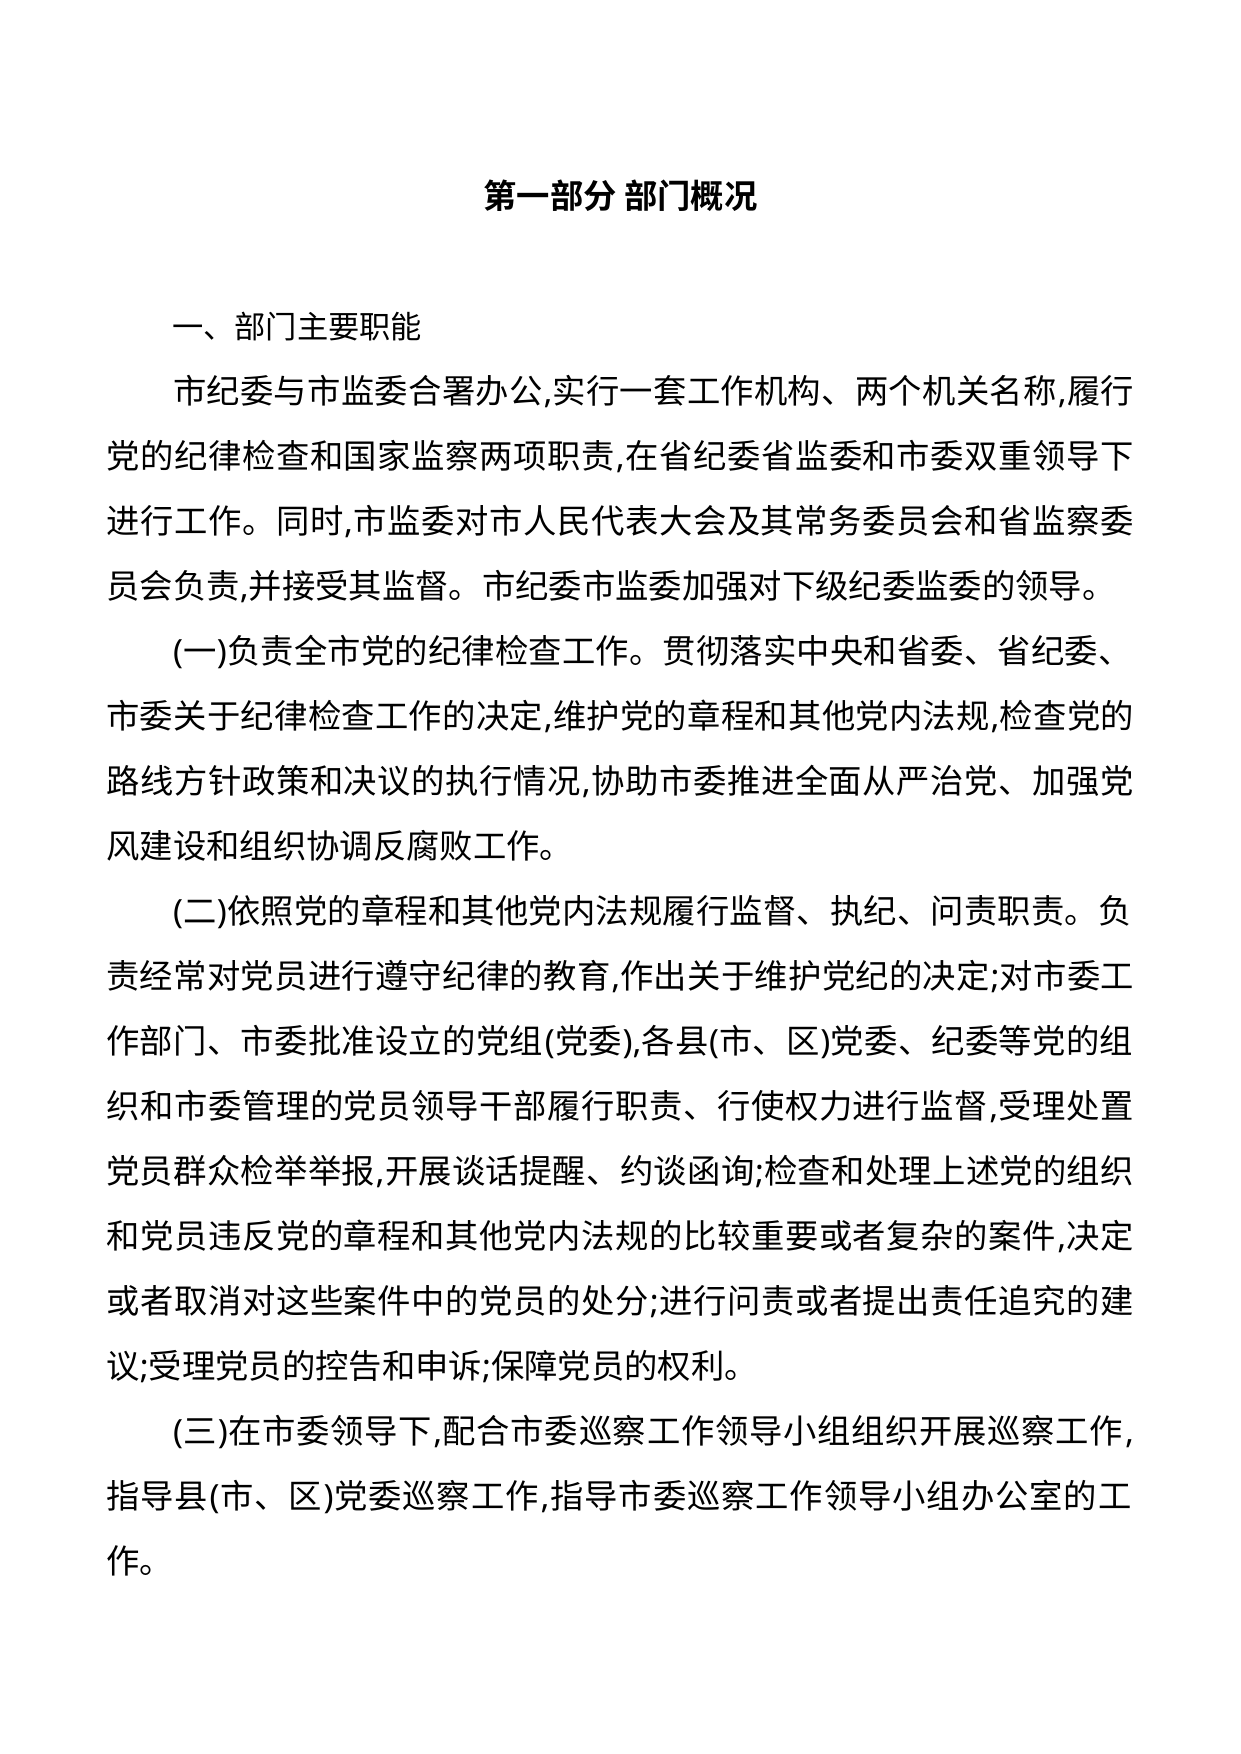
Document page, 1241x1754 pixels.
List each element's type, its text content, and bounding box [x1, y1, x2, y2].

text 一、部门主要职能 [106, 292, 1134, 357]
text 第一部分 部门概况 [106, 162, 1134, 227]
text (三)在市委领导下,配合市委巡察工作领导小组组织开展巡察工作,指导县(市、区)党委巡察工作,指导市委巡察工作领导小组办公室的工作。 [106, 1397, 1134, 1592]
text 市纪委与市监委合署办公,实行一套工作机构、两个机关名称,履行党的纪律检查和国家监察两项职责,在省纪委省监委和市委双重领导下进行工作。同时,市监委对市人民代表大会及其常务委员会和省监察委员会负责,并接受其监督。市纪委市监委加强对下级纪委监委的领导。 [106, 357, 1134, 617]
text (二)依照党的章程和其他党内法规履行监督、执纪、问责职责。负责经常对党员进行遵守纪律的教育,作出关于维护党纪的决定;对市委工作部门、市委批准设立的党组(党委),各县(市、区)党委、纪委等党的组织和市委管理的党员领导干部履行职责、行使权力进行监督,受理处置党员群众检举举报,开展谈话提醒、约谈函询;检查和处理上述党的组织和党员违反党的章程和其他党内法规的比较重要或者复杂的案件,决定或者取消对这些案件中的党员的处分;进行问责或者提出责任追究的建议;受理党员的控告和申诉;保障党员的权利。 [106, 877, 1134, 1397]
text (一)负责全市党的纪律检查工作。贯彻落实中央和省委、省纪委、市委关于纪律检查工作的决定,维护党的章程和其他党内法规,检查党的路线方针政策和决议的执行情况,协助市委推进全面从严治党、加强党风建设和组织协调反腐败工作。 [106, 617, 1134, 877]
